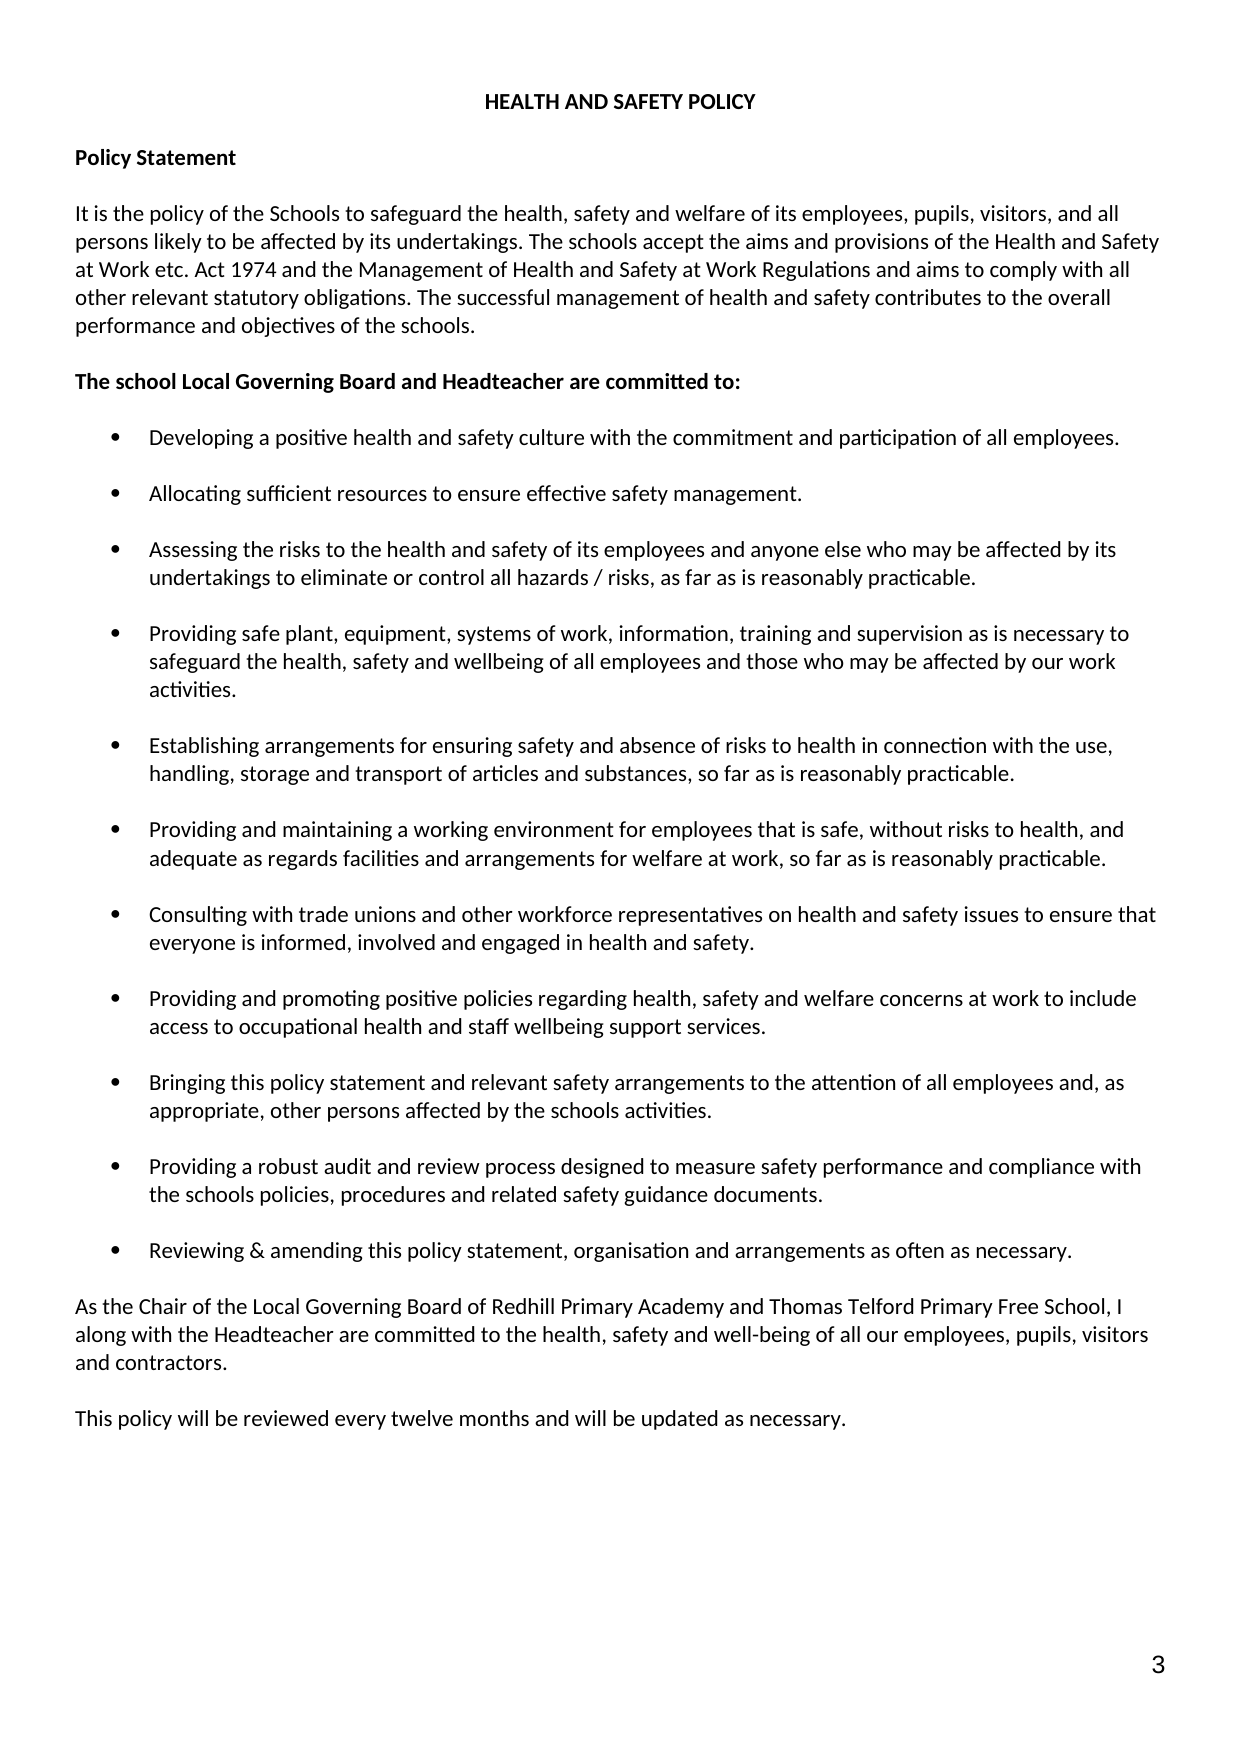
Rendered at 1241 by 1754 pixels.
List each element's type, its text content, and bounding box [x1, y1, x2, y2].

list Reviewing & amending this policy statement, organisation and arrangements as often as necessary. [111, 1236, 1165, 1264]
list Allocating sufficient resources to ensure effective safety management. [111, 479, 1165, 507]
list Bringing this policy statement and relevant safety arrangements to the attention of all employees and, as appropriate, other persons affected by the schools activities. [111, 1068, 1165, 1124]
list Developing a positive health and safety culture with the commitment and participation of all employees. [111, 423, 1165, 451]
text This policy will be reviewed every twelve months and will be updated as necessary. [75, 1404, 1165, 1432]
list Providing a robust audit and review process designed to measure safety performance and compliance with the schools policies, procedures and related safety guidance documents. [111, 1152, 1165, 1208]
list Assessing the risks to the health and safety of its employees and anyone else who may be affected by its undertakings to eliminate or control all hazards / risks, as far as is reasonably practicable. [111, 535, 1165, 591]
list Providing safe plant, equipment, systems of work, information, training and supervision as is necessary to safeguard the health, safety and wellbeing of all employees and those who may be affected by our work activities. [111, 619, 1165, 703]
text Policy Statement [75, 143, 1165, 171]
text The school Local Governing Board and Headteacher are committed to: [75, 367, 1165, 395]
text HEALTH AND SAFETY POLICY [75, 87, 1165, 115]
list Establishing arrangements for ensuring safety and absence of risks to health in connection with the use, handling, storage and transport of articles and substances, so far as is reasonably practicable. [111, 732, 1165, 788]
text As the Chair of the Local Governing Board of Redhill Primary Academy and Thomas Telford Primary Free School, I along with the Headteacher are committed to the health, safety and well-being of all our employees, pupils, visitors and contractors. [75, 1292, 1165, 1376]
list Providing and promoting positive policies regarding health, safety and welfare concerns at work to include access to occupational health and staff wellbeing support services. [111, 984, 1165, 1040]
text It is the policy of the Schools to safeguard the health, safety and welfare of its employees, pupils, visitors, and all persons likely to be affected by its undertakings. The schools accept the aims and provisions of the Health and Safety at Work etc. Act 1974 and the Management of Health and Safety at Work Regulations and aims to comply with all other relevant statutory obligations. The successful management of health and safety contributes to the overall performance and objectives of the schools. [75, 199, 1165, 339]
list Providing and maintaining a working environment for employees that is safe, without risks to health, and adequate as regards facilities and arrangements for welfare at work, so far as is reasonably practicable. [111, 816, 1165, 872]
list Consulting with trade unions and other workforce representatives on health and safety issues to ensure that everyone is informed, involved and engaged in health and safety. [111, 900, 1165, 956]
